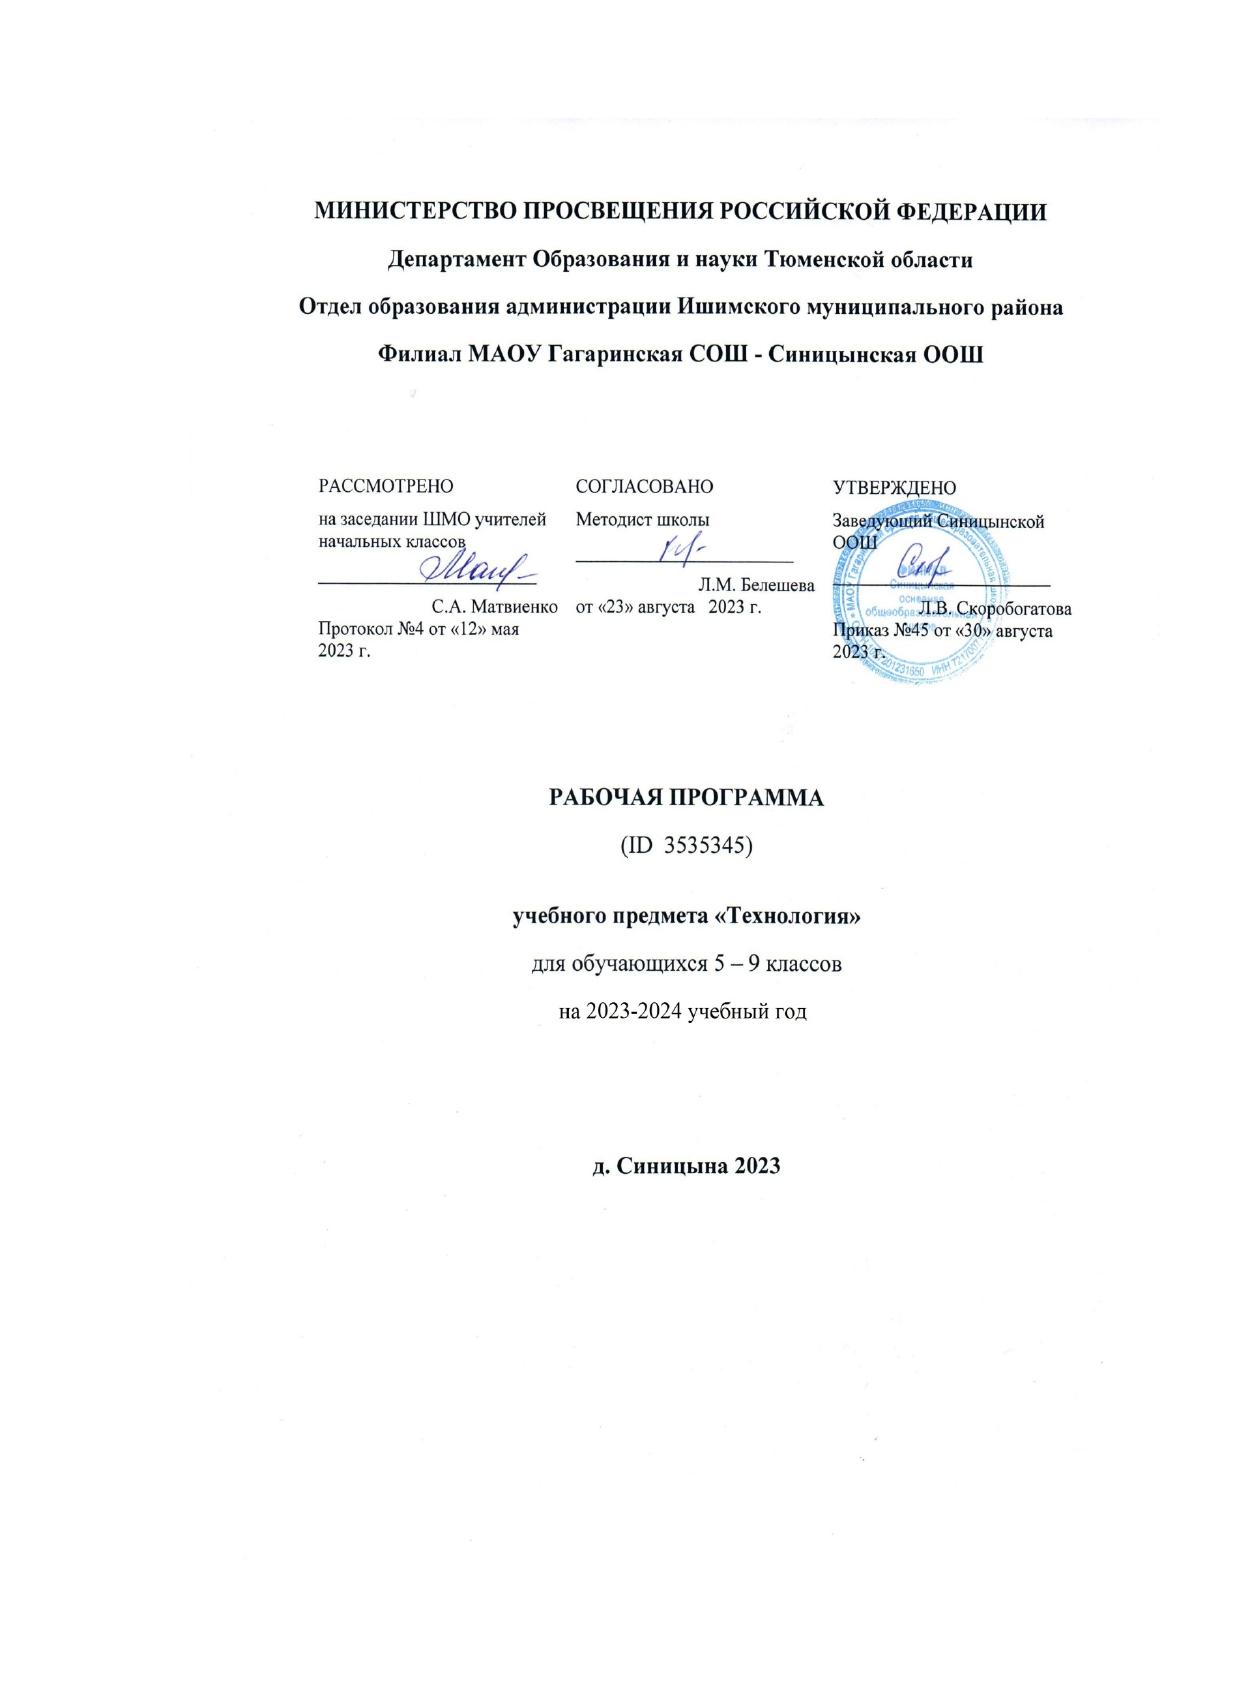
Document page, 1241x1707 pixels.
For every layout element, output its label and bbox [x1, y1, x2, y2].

picture [189, 118, 1164, 1577]
